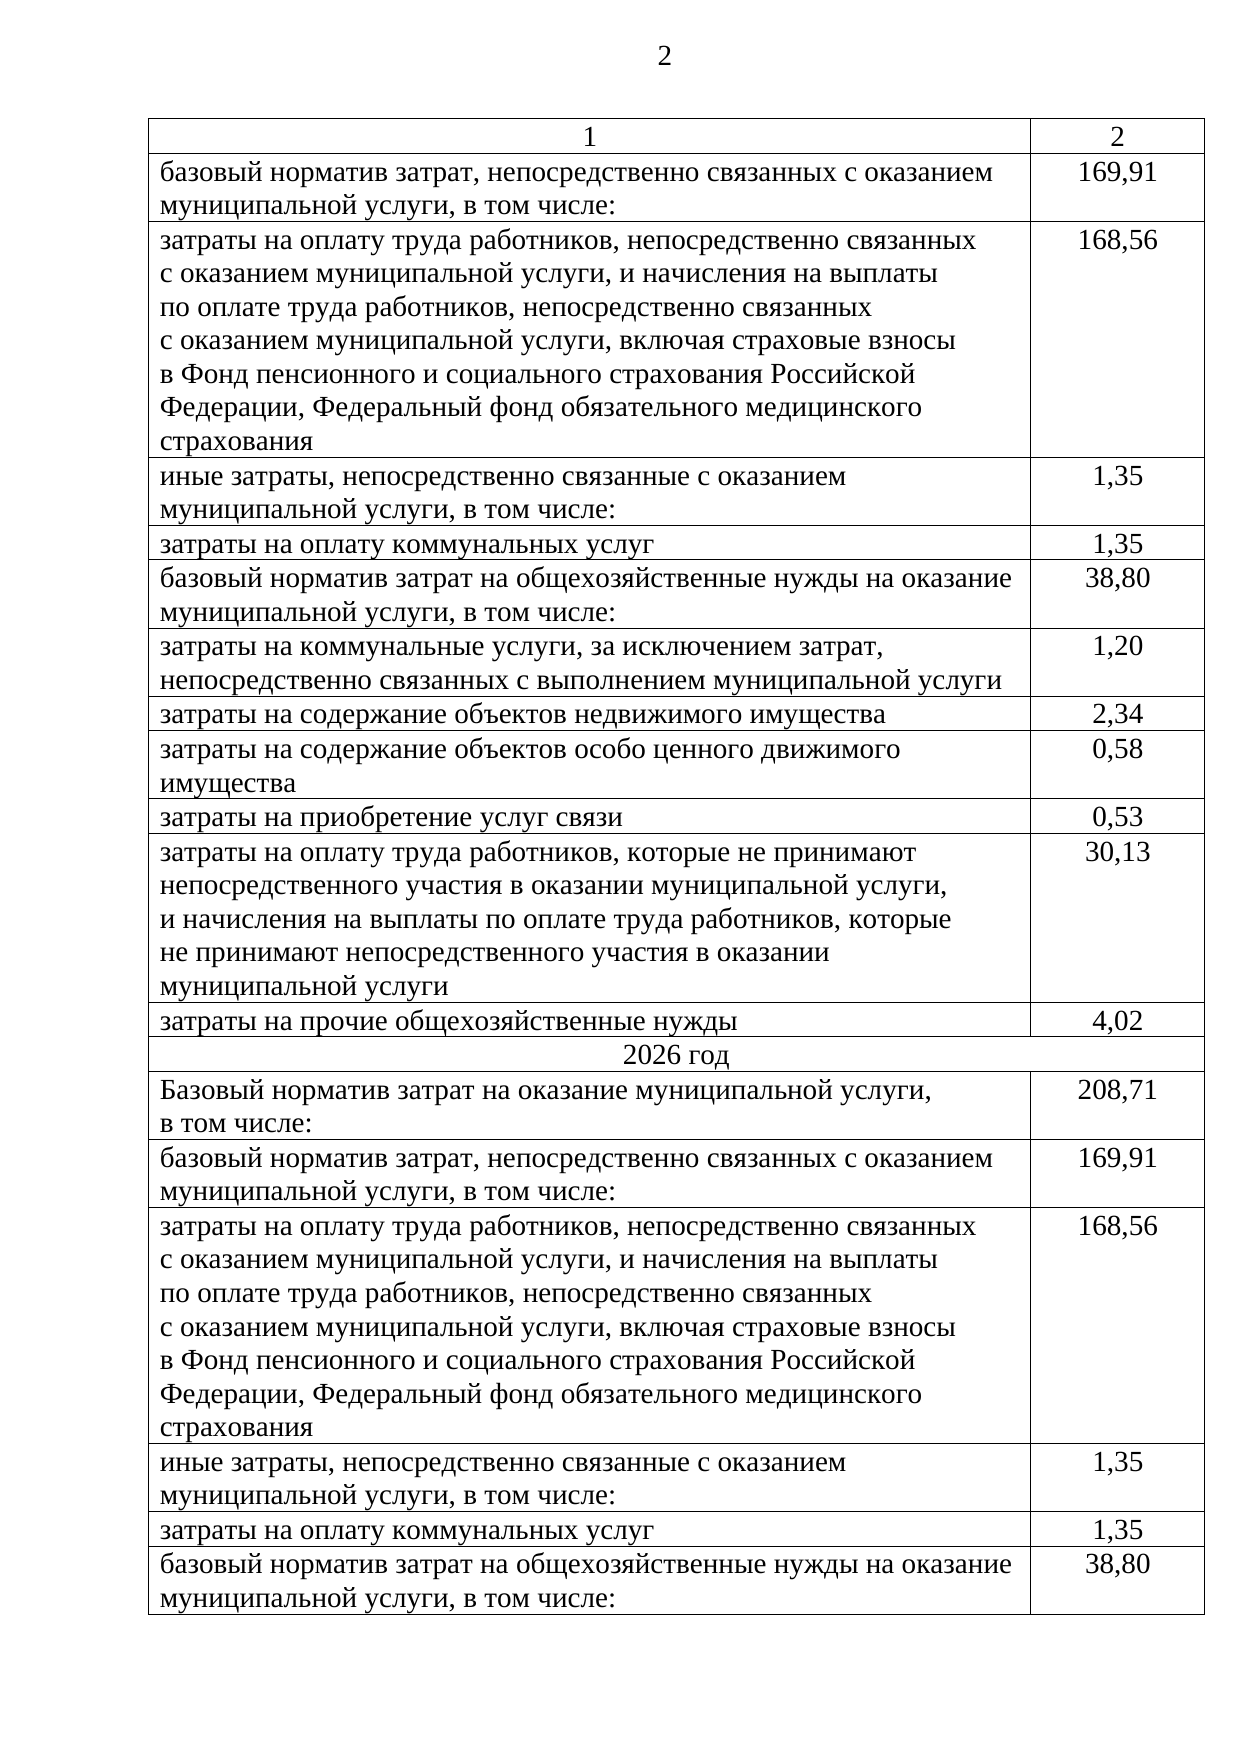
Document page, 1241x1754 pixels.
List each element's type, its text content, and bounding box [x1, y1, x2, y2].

table_cell затраты на оплату труда работников, которые не принимают непосредственного участия в оказании муниципальной услуги, и начисления на выплаты по оплате труда работников, которые не принимают непосредственного участия в оказании муниципальной услуги [149, 834, 1030, 1002]
table_cell 1,35 [1031, 526, 1204, 559]
table_cell затраты на содержание объектов недвижимого имущества [149, 697, 1030, 730]
table_cell затраты на коммунальные услуги, за исключением затрат, непосредственно связанных с выполнением муниципальной услуги [149, 629, 1030, 696]
table_cell затраты на оплату коммунальных услуг [149, 526, 1030, 559]
table_cell 1,20 [1031, 629, 1204, 696]
table_cell 208,71 [1031, 1072, 1204, 1139]
table_cell 38,80 [1031, 1547, 1204, 1614]
table_cell 2,34 [1031, 697, 1204, 730]
table_cell затраты на содержание объектов особо ценного движимого имущества [149, 731, 1030, 798]
table_cell 4,02 [1031, 1003, 1204, 1036]
table_cell затраты на оплату коммунальных услуг [149, 1512, 1030, 1546]
table_cell базовый норматив затрат, непосредственно связанных с оказанием муниципальной услуги, в том числе: [149, 1140, 1030, 1207]
table_cell 1,35 [1031, 1444, 1204, 1511]
table_cell 0,58 [1031, 731, 1204, 798]
table_header 2 [1031, 119, 1204, 153]
table_cell 2026 год [149, 1037, 1204, 1071]
table_cell иные затраты, непосредственно связанные с оказанием муниципальной услуги, в том числе: [149, 1444, 1030, 1511]
table_cell затраты на оплату труда работников, непосредственно связанных с оказанием муниципальной услуги, и начисления на выплаты по оплате труда работников, непосредственно связанных с оказанием муниципальной услуги, включая страховые взносы в Фонд пенсионного и социального страхования Российской Федерации, Федеральный фонд обязательного медицинского страхования [149, 222, 1030, 457]
table_cell затраты на прочие общехозяйственные нужды [149, 1003, 1030, 1036]
table_cell Базовый норматив затрат на оказание муниципальной услуги, в том числе: [149, 1072, 1030, 1139]
table_cell иные затраты, непосредственно связанные с оказанием муниципальной услуги, в том числе: [149, 458, 1030, 525]
table_cell базовый норматив затрат на общехозяйственные нужды на оказание муниципальной услуги, в том числе: [149, 1547, 1030, 1614]
table_cell 168,56 [1031, 1208, 1204, 1443]
table_cell 1,35 [1031, 458, 1204, 525]
table_cell базовый норматив затрат, непосредственно связанных с оказанием муниципальной услуги, в том числе: [149, 154, 1030, 221]
table_cell базовый норматив затрат на общехозяйственные нужды на оказание муниципальной услуги, в том числе: [149, 560, 1030, 627]
table_cell 1,35 [1031, 1512, 1204, 1546]
table_cell 168,56 [1031, 222, 1204, 457]
table_cell 0,53 [1031, 799, 1204, 833]
table_cell затраты на оплату труда работников, непосредственно связанных с оказанием муниципальной услуги, и начисления на выплаты по оплате труда работников, непосредственно связанных с оказанием муниципальной услуги, включая страховые взносы в Фонд пенсионного и социального страхования Российской Федерации, Федеральный фонд обязательного медицинского страхования [149, 1208, 1030, 1443]
table_cell 38,80 [1031, 560, 1204, 627]
table_cell 169,91 [1031, 154, 1204, 221]
table_cell 30,13 [1031, 834, 1204, 1002]
table_cell 169,91 [1031, 1140, 1204, 1207]
table_cell затраты на приобретение услуг связи [149, 799, 1030, 833]
table_header 1 [149, 119, 1030, 153]
